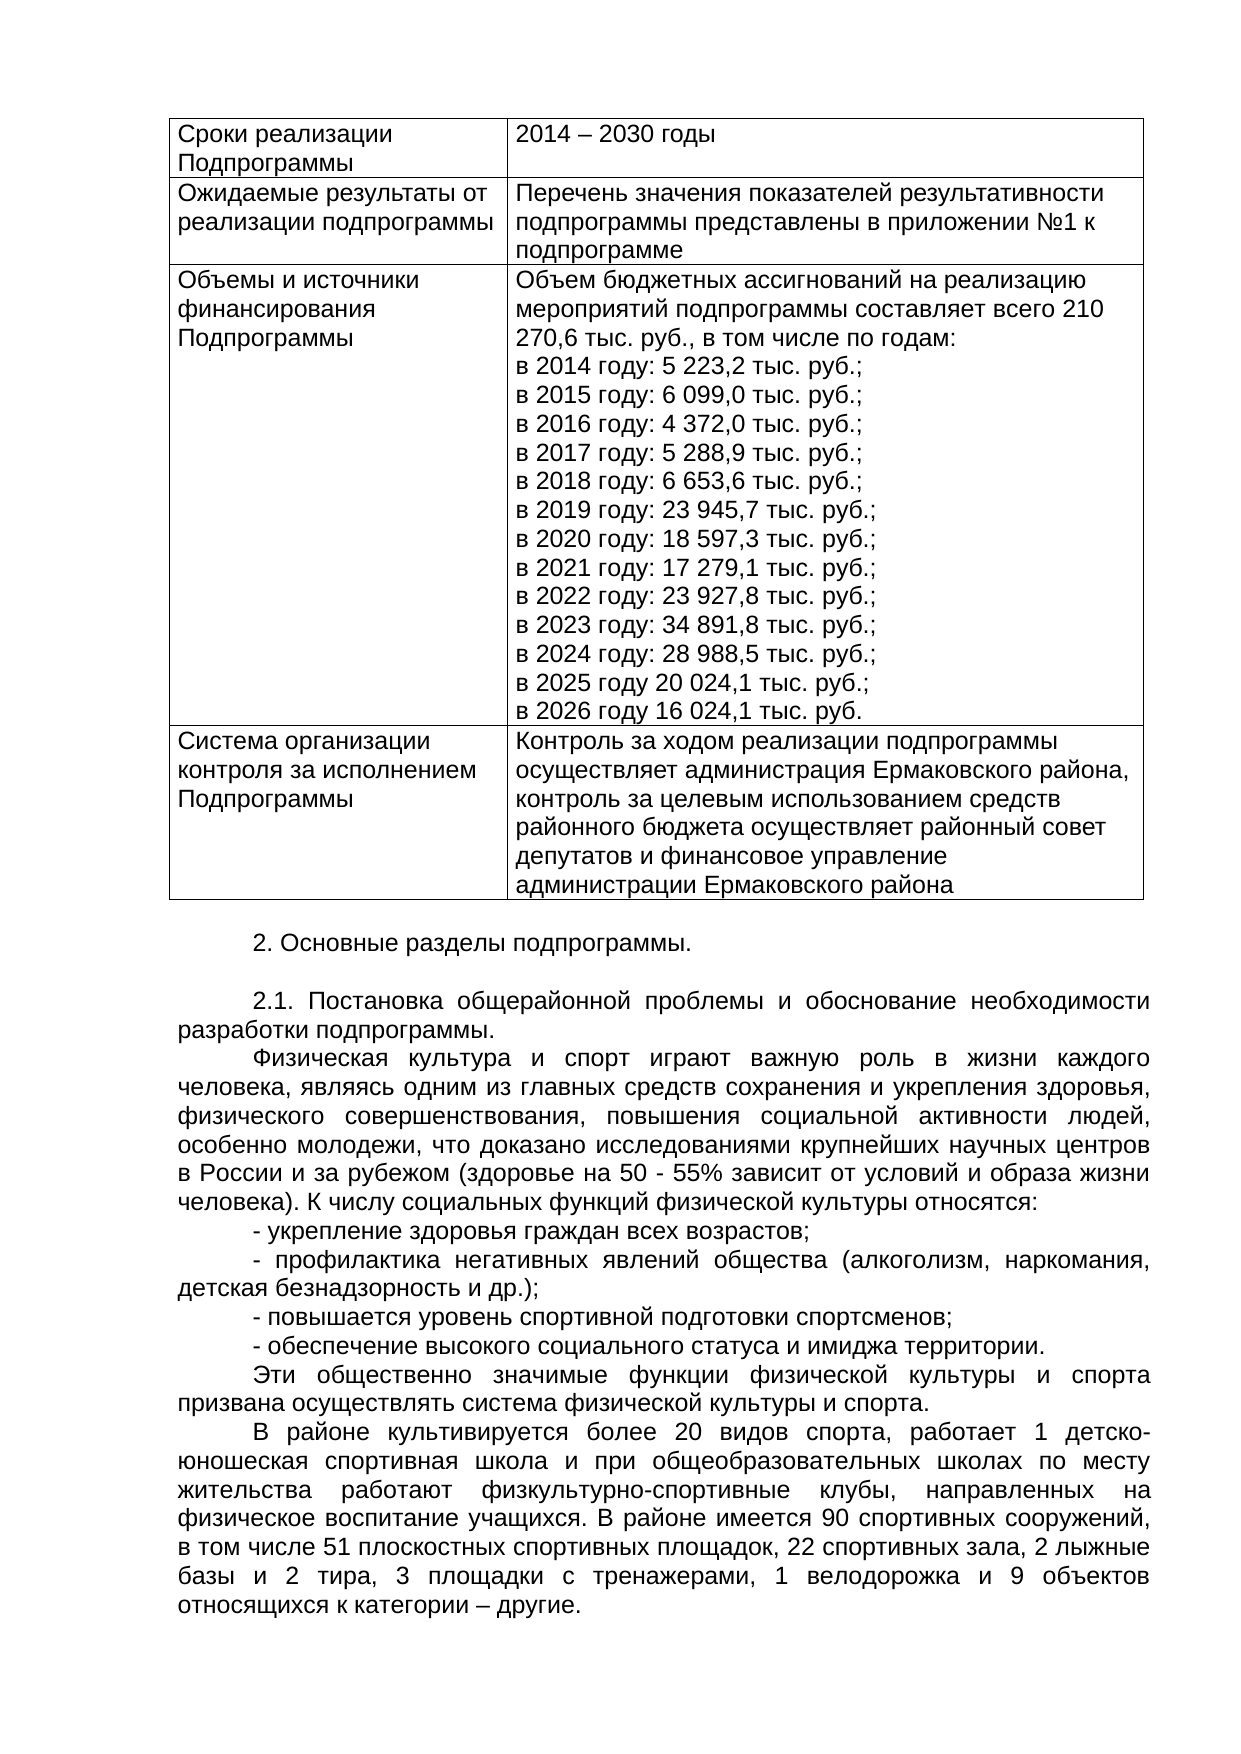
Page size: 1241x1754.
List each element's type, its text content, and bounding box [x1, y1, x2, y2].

text - укрепление здоровья граждан всех возрастов; [177, 1216, 1152, 1244]
text - повышается уровень спортивной подготовки спортсменов; [177, 1302, 1152, 1331]
text Физическая культура и спорт играют важную роль в жизни каждого человека, являясь одним из главных средств сохранения и укрепления здоровья, физического совершенствования, повышения социальной активности людей, особенно молодежи, что доказано исследованиями крупнейших научных центров в России и за рубежом (здоровье на 50 - 55% зависит от условий и образа жизни человека). К числу социальных функций физической культуры относятся: [177, 1043, 1152, 1216]
table_cell Контроль за ходом реализации подпрограммы осуществляет администрация Ермаковского района, контроль за целевым использованием средств районного бюджета осуществляет районный совет депутатов и финансовое управление администрации Ермаковского района [508, 726, 1143, 898]
table_cell Объемы и источники финансирования Подпрограммы [170, 265, 507, 725]
text 2.1. Постановка общерайонной проблемы и обоснование необходимости разработки подпрограммы. [177, 986, 1152, 1043]
text 2. Основные разделы подпрограммы. [177, 928, 1152, 957]
table_cell Сроки реализации Подпрограммы [170, 119, 507, 177]
table_cell Перечень значения показателей результативности подпрограммы представлены в приложении №1 к подпрограмме [508, 178, 1143, 264]
text - обеспечение высокого социального статуса и имиджа территории. [177, 1331, 1152, 1359]
table_cell 2014 – 2030 годы [508, 119, 1143, 177]
table_cell Ожидаемые результаты от реализации подпрограммы [170, 178, 507, 264]
text В районе культивируется более 20 видов спорта, работает 1 детско-юношеская спортивная школа и при общеобразовательных школах по месту жительства работают физкультурно-спортивные клубы, направленных на физическое воспитание учащихся. В районе имеется 90 спортивных сооружений, в том числе 51 плоскостных спортивных площадок, 22 спортивных зала, 2 лыжные базы и 2 тира, 3 площадки с тренажерами, 1 велодорожка и 9 объектов относящихся к категории – другие. [177, 1417, 1152, 1618]
table_cell Объем бюджетных ассигнований на реализацию мероприятий подпрограммы составляет всего 210 270,6 тыс. руб., в том числе по годам: в 2014 году: 5 223,2 тыс. руб.; в 2015 году: 6 099,0 тыс. руб.; в 2016 году: 4 372,0 тыс. руб.; в 2017 году: 5 288,9 тыс. руб.; в 2018 году: 6 653,6 тыс. руб.; в 2019 году: 23 945,7 тыс. руб.; в 2020 году: 18 597,3 тыс. руб.; в 2021 году: 17 279,1 тыс. руб.; в 2022 году: 23 927,8 тыс. руб.; в 2023 году: 34 891,8 тыс. руб.; в 2024 году: 28 988,5 тыс. руб.; в 2025 году 20 024,1 тыс. руб.; в 2026 году 16 024,1 тыс. руб. [508, 265, 1143, 725]
text - профилактика негативных явлений общества (алкоголизм, наркомания, детская безнадзорность и др.); [177, 1244, 1152, 1302]
table_cell Система организации контроля за исполнением Подпрограммы [170, 726, 507, 898]
text Эти общественно значимые функции физической культуры и спорта призвана осуществлять система физической культуры и спорта. [177, 1359, 1152, 1417]
